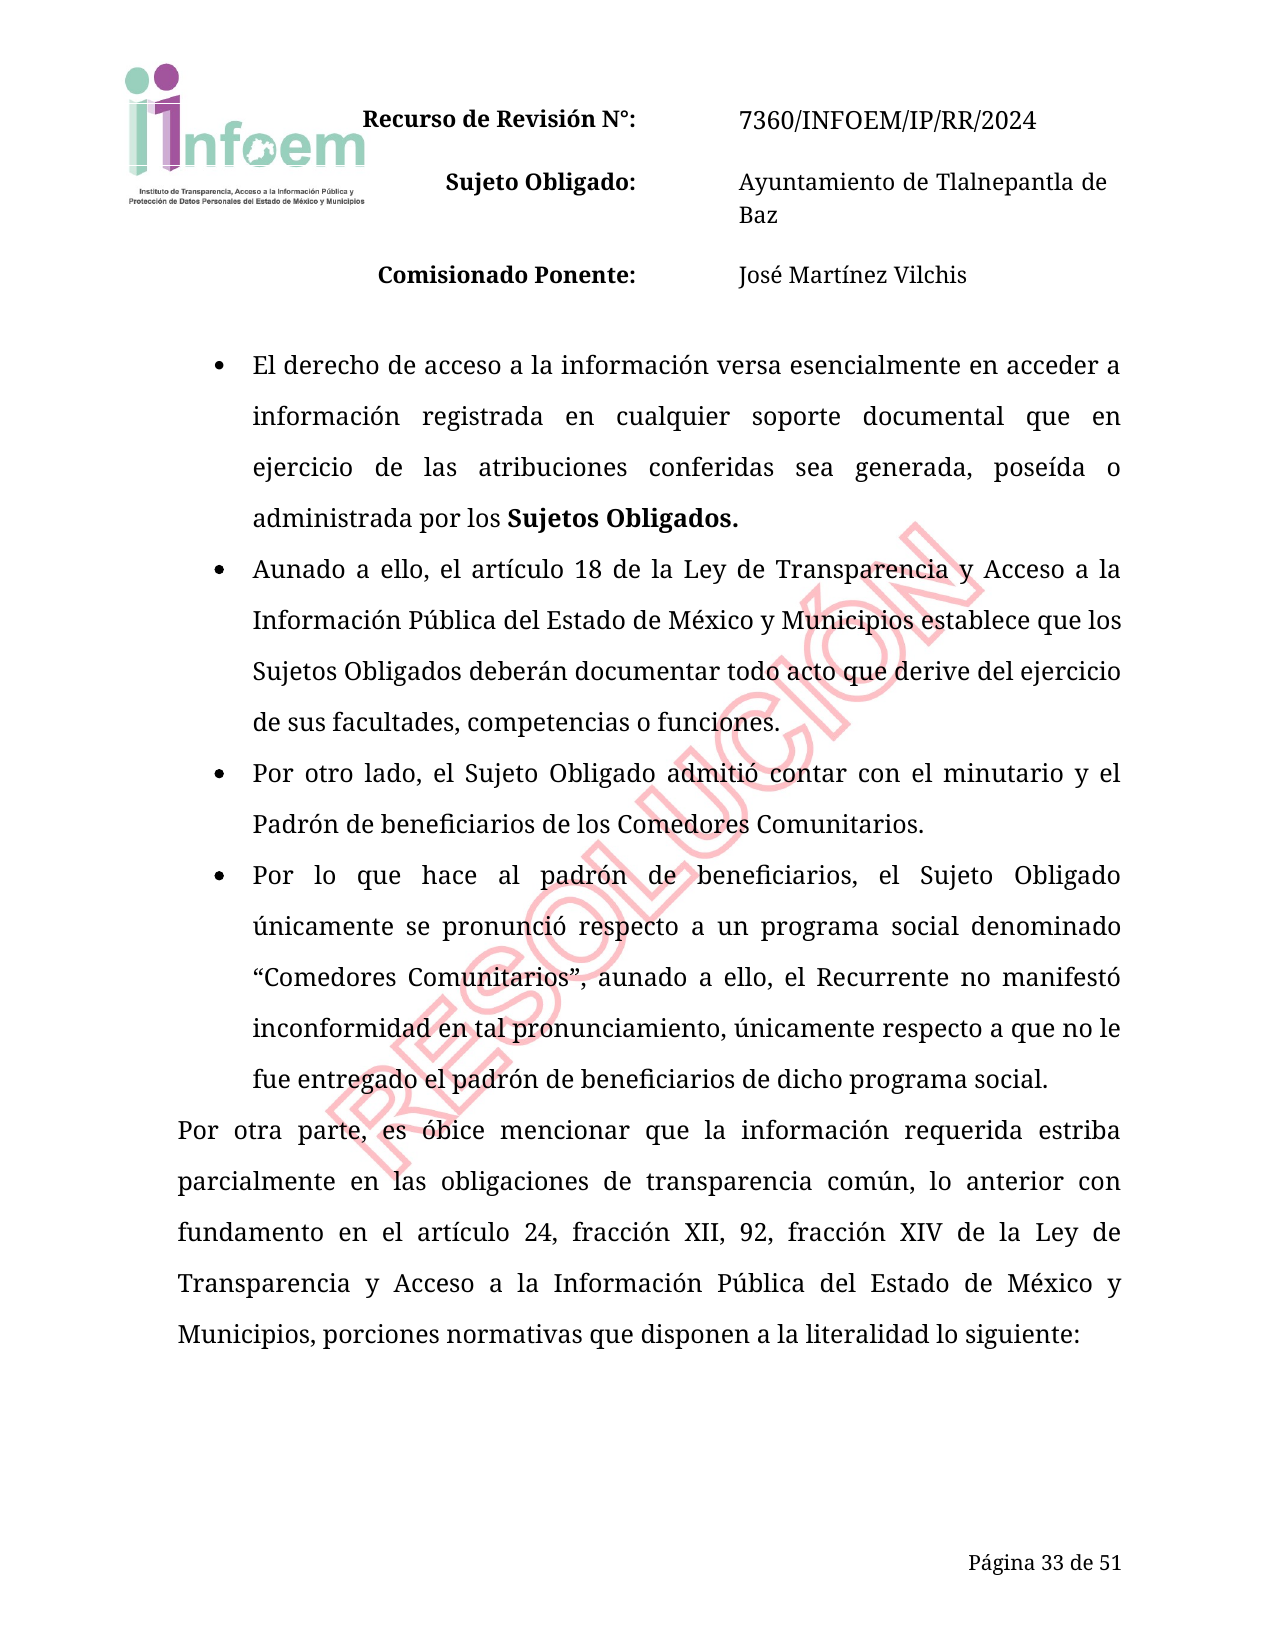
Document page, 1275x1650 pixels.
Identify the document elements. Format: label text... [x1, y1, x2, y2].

text Por otra parte, es óbice mencionar que la información requerida estriba parcialmente en las obligaciones de transparencia común, lo anterior con fundamento en el artículo 24, fracción XII, 92, fracción XIV de la Ley de Transparencia y Acceso a la Información Pública del Estado de México y Municipios, porciones normativas que disponen a la literalidad lo siguiente: [177, 1113, 1122, 1351]
list Aunado a ello, el artículo 18 de la Ley de Transparencia y Acceso a la Información Pública del Estado de México y Municipios establece que los Sujetos Obligados deberán documentar todo acto que derive del ejercicio de sus facultades, competencias o funciones. [215, 552, 1122, 739]
picture [6, 3, 1271, 1650]
list Por lo que hace al padrón de beneficiarios, el Sujeto Obligado únicamente se pronunció respecto a un programa social denominado “Comedores Comunitarios”, aunado a ello, el Recurrente no manifestó inconformidad en tal pronunciamiento, únicamente respecto a que no le fue entregado el padrón de beneficiarios de dicho programa social. [215, 858, 1122, 1096]
list El derecho de acceso a la información versa esencialmente en acceder a información registrada en cualquier soporte documental que en ejercicio de las atribuciones conferidas sea generada, poseída o administrada por los Sujetos Obligados. [215, 347, 1122, 534]
list Por otro lado, el Sujeto Obligado admitió contar con el minutario y el Padrón de beneficiarios de los Comedores Comunitarios. [215, 756, 1122, 841]
